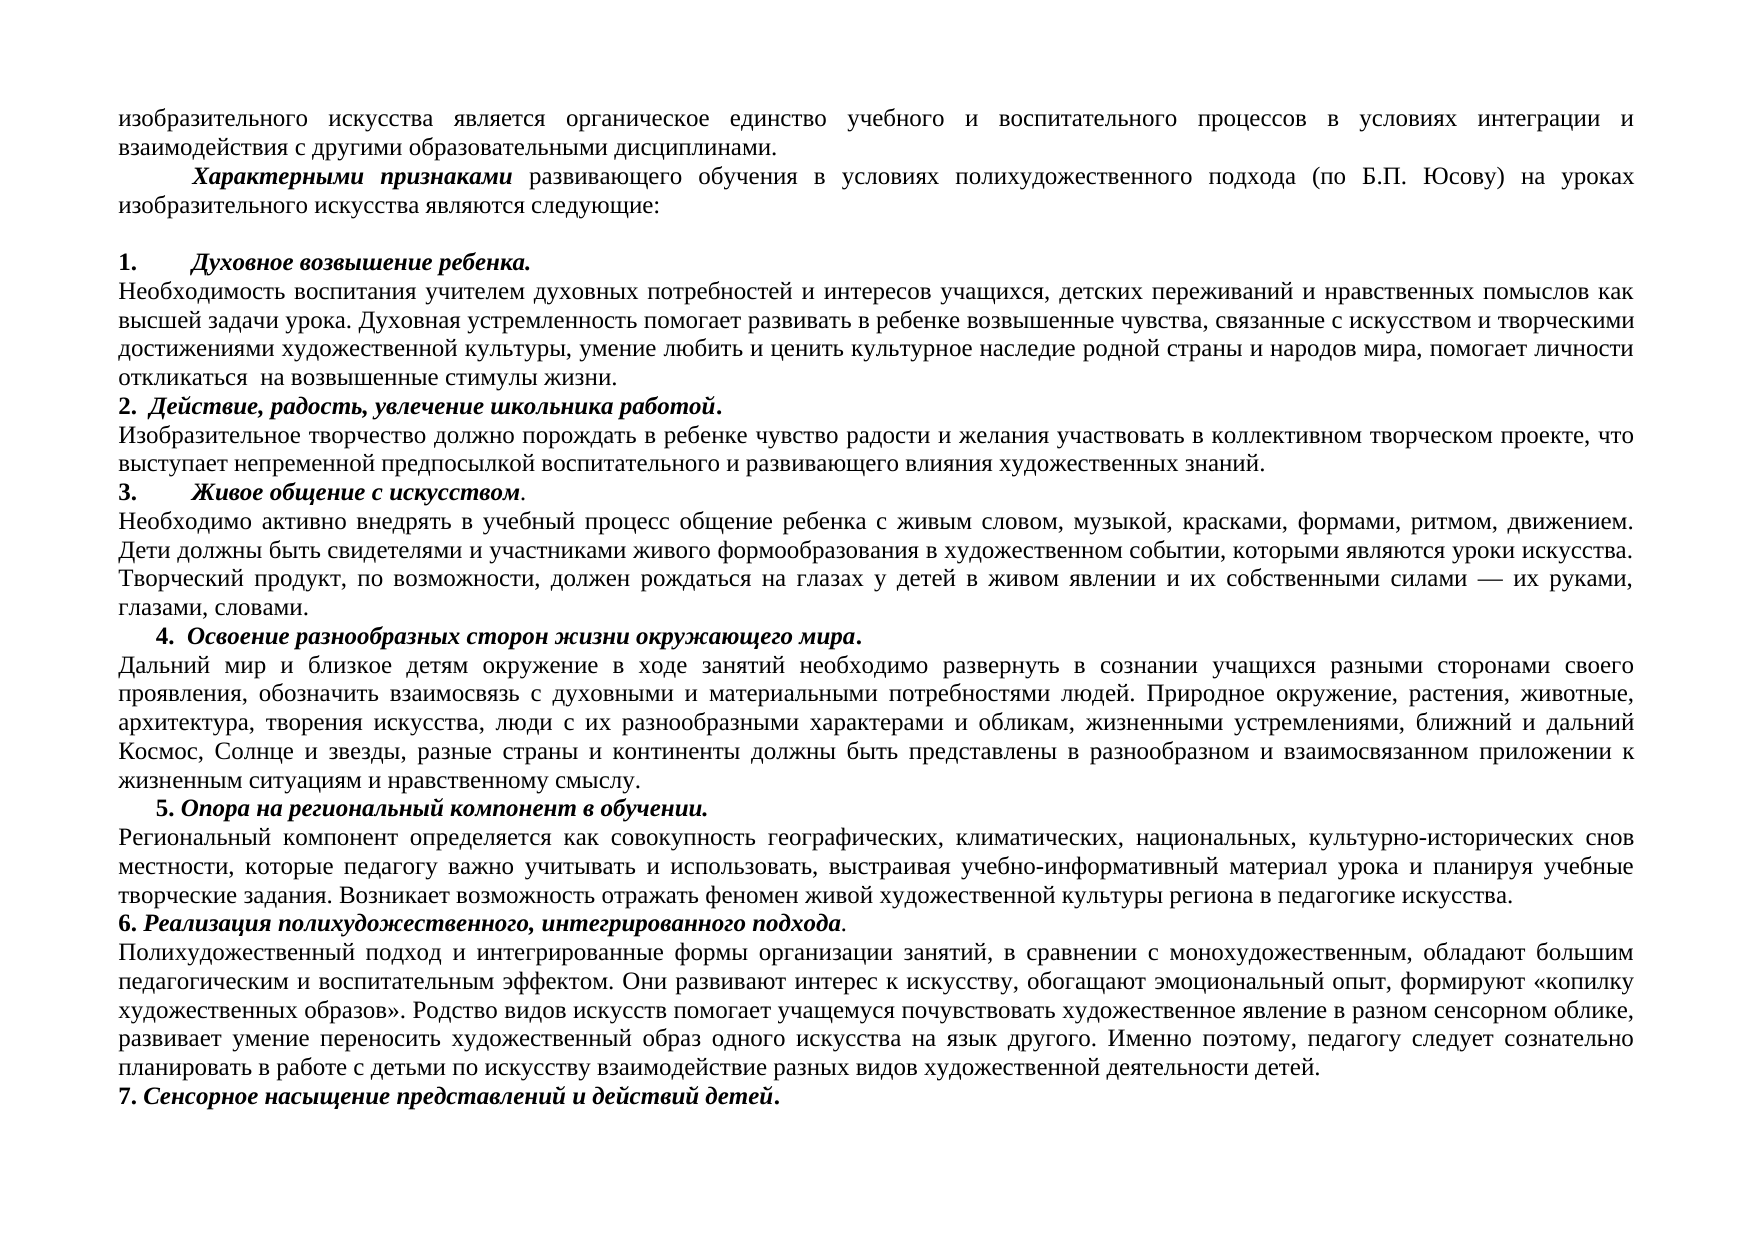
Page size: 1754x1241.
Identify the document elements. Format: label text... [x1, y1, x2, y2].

text 4. Освоение разнообразных сторон жизни окружающего мира. [118, 621, 1636, 650]
text Региональный компонент определяется как совокупность географических, климатических, национальных, культурно-исторических снов местности, которые педагогу важно учитывать и использовать, выстраивая учебно-информативный материал урока и планируя учебные творческие задания. Возникает возможность отражать феномен живой художественной культуры региона в педагогике искусства. [118, 822, 1636, 908]
text 2. Действие, радость, увлечение школьника работой. [118, 391, 1636, 420]
text Необходимо активно внедрять в учебный процесс общение ребенка с живым словом, музыкой, красками, формами, ритмом, движением. Дети должны быть свидетелями и участниками живого формообразования в художественном событии, которыми являются уроки искусства. Творческий продукт, по возможности, должен рождаться на глазах у детей в живом явлении и их собственными силами — их руками, глазами, словами. [118, 506, 1636, 621]
text Полихудожественный подход и интегрированные формы организации занятий, в сравнении с монохудожественным, обладают большим педагогическим и воспитательным эффектом. Они развивают интерес к искусству, обогащают эмоциональный опыт, формируют «копилку художественных образов». Родство видов искусств помогает учащемуся почувствовать художественное явление в разном сенсорном облике, развивает умение переносить художественный образ одного искусства на язык другого. Именно поэтому, педагогу следует сознательно планировать в работе с детьми по искусству взаимодействие разных видов художественной деятельности детей. [118, 937, 1636, 1081]
list Необходимость воспитания учителем духовных потребностей и интересов учащихся, детских переживаний и нравственных помыслов как высшей задачи урока. Духовная устремленность помогает развивать в ребенке возвышенные чувства, связанные с искусством и творческими достижениями художественной культуры, умение любить и ценить культурное наследие родной страны и народов мира, помогает личности откликаться на возвышенные стимулы жизни. [118, 276, 1636, 391]
text Дальний мир и близкое детям окружение в ходе занятий необходимо развернуть в сознании учащихся разными сторонами своего проявления, обозначить взаимосвязь с духовными и материальными потребностями людей. Природное окружение, растения, животные, архитектура, творения искусства, люди с их разнообразными характерами и обликам, жизненными устремлениями, ближний и дальний Космос, Солнце и звезды, разные страны и континенты должны быть представлены в разнообразном и взаимосвязанном приложении к жизненным ситуациям и нравственному смыслу. [118, 650, 1636, 793]
list Духовное возвышение ребенка. [118, 247, 1636, 276]
text 5. Опора на региональный компонент в обучении. [118, 793, 1636, 822]
list Живое общение с искусством. [118, 477, 1636, 506]
text 7. Сенсорное насыщение представлений и действий детей. [118, 1081, 1636, 1110]
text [118, 103, 1636, 161]
text 6. Реализация полихудожественного, интегрированного подхода. [118, 908, 1636, 937]
text Характерными признаками развивающего обучения в условиях полихудожественного подхода (по Б.П. Юсову) на уроках изобразительного искусства являются следующие: [118, 161, 1636, 218]
text Изобразительное творчество должно порождать в ребенке чувство радости и желания участвовать в коллективном творческом проекте, что выступает непременной предпосылкой воспитательного и развивающего влияния художественных знаний. [118, 420, 1636, 477]
